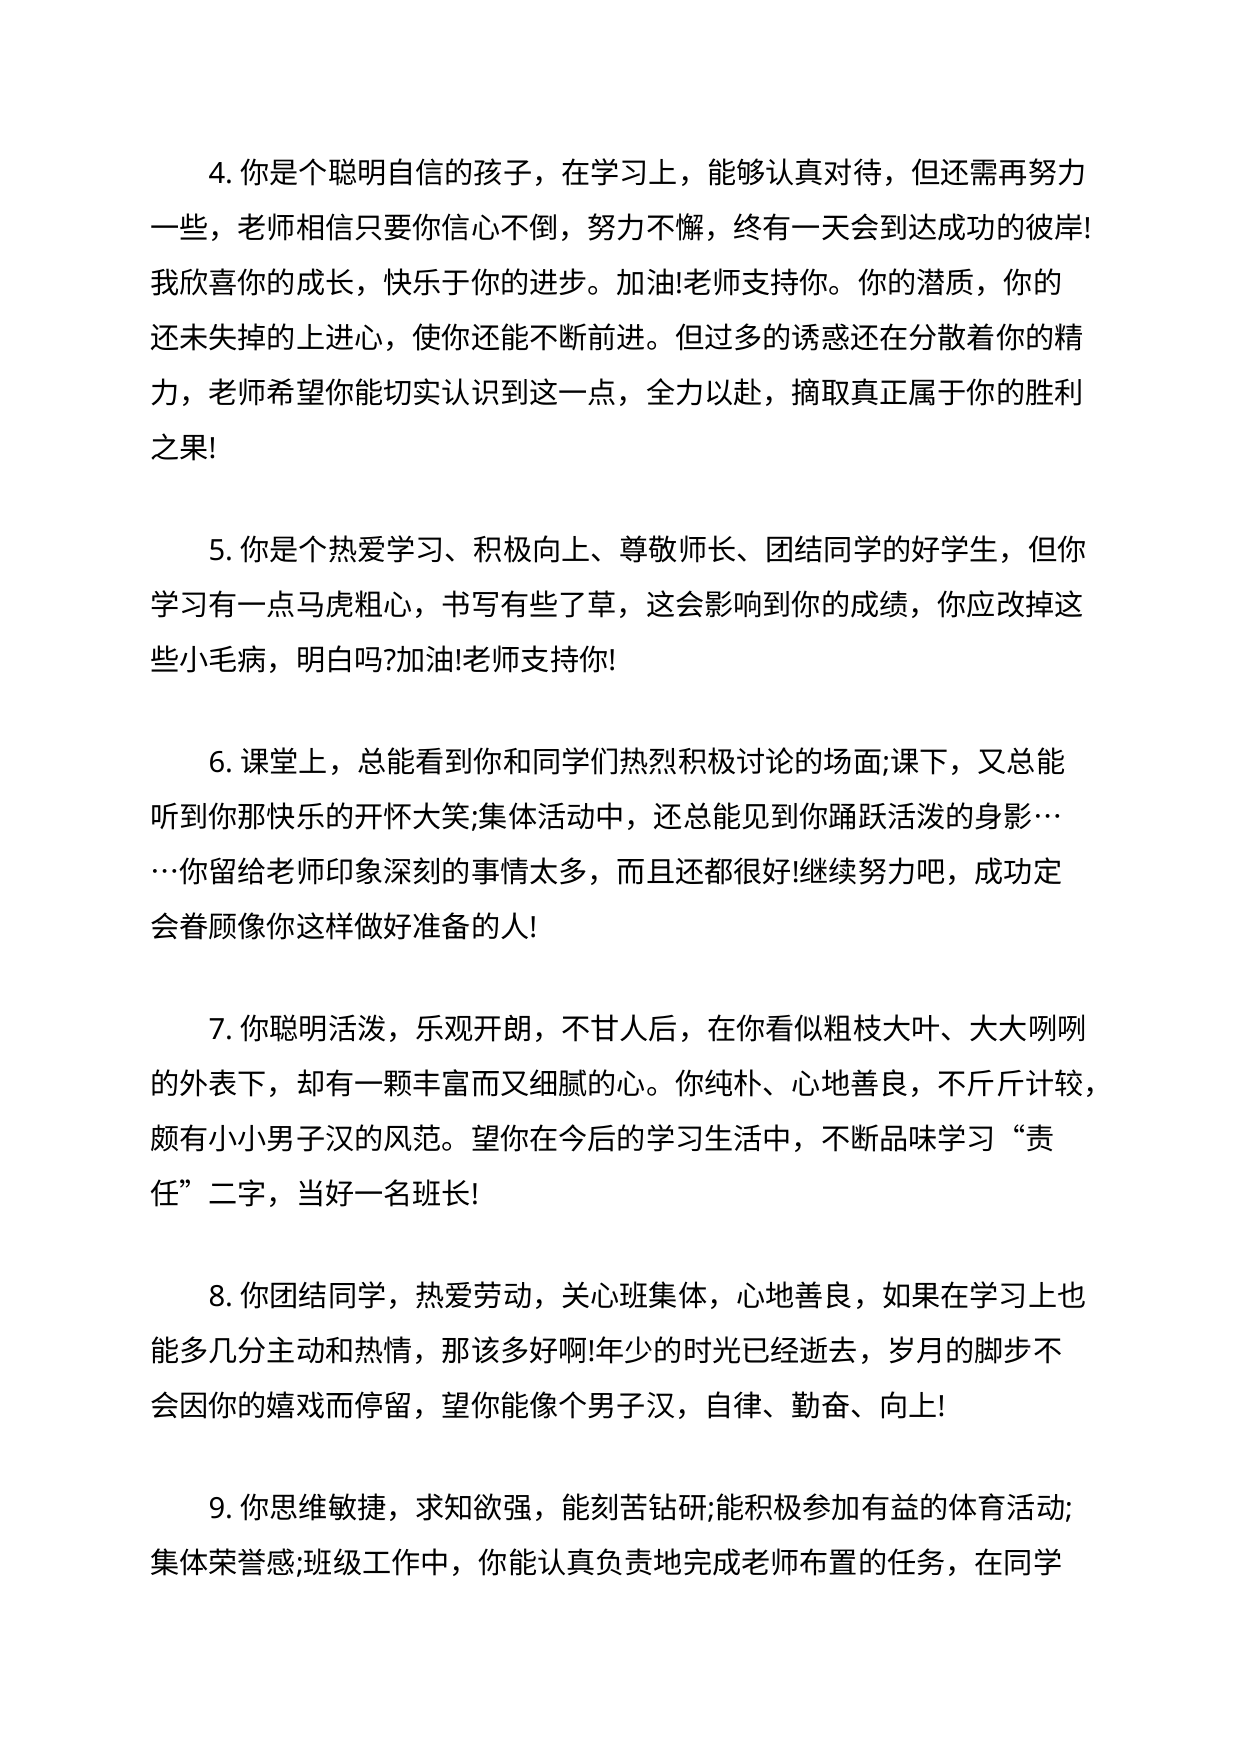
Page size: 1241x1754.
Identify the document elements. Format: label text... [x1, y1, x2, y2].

text 5. 你是个热爱学习、积极向上、尊敬师长、团结同学的好学生，但你学习有一点马虎粗心，书写有些了草，这会影响到你的成绩，你应改掉这些小毛病，明白吗?加油!老师支持你! [150, 527, 1090, 679]
text 7. 你聪明活泼，乐观开朗，不甘人后，在你看似粗枝大叶、大大咧咧的外表下，却有一颗丰富而又细腻的心。你纯朴、心地善良，不斤斤计较，颇有小小男子汉的风范。望你在今后的学习生活中，不断品味学习“责任”二字，当好一名班长! [150, 1006, 1090, 1213]
text 4. 你是个聪明自信的孩子，在学习上，能够认真对待，但还需再努力一些，老师相信只要你信心不倒，努力不懈，终有一天会到达成功的彼岸!我欣喜你的成长，快乐于你的进步。加油!老师支持你。你的潜质，你的还未失掉的上进心，使你还能不断前进。但过多的诱惑还在分散着你的精力，老师希望你能切实认识到这一点，全力以赴，摘取真正属于你的胜利之果! [150, 150, 1090, 467]
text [150, 1484, 1090, 1582]
text 6. 课堂上，总能看到你和同学们热烈积极讨论的场面;课下，又总能听到你那快乐的开怀大笑;集体活动中，还总能见到你踊跃活泼的身影……你留给老师印象深刻的事情太多，而且还都很好!继续努力吧，成功定会眷顾像你这样做好准备的人! [150, 739, 1090, 946]
text 8. 你团结同学，热爱劳动，关心班集体，心地善良，如果在学习上也能多几分主动和热情，那该多好啊!年少的时光已经逝去，岁月的脚步不会因你的嬉戏而停留，望你能像个男子汉，自律、勤奋、向上! [150, 1272, 1090, 1425]
